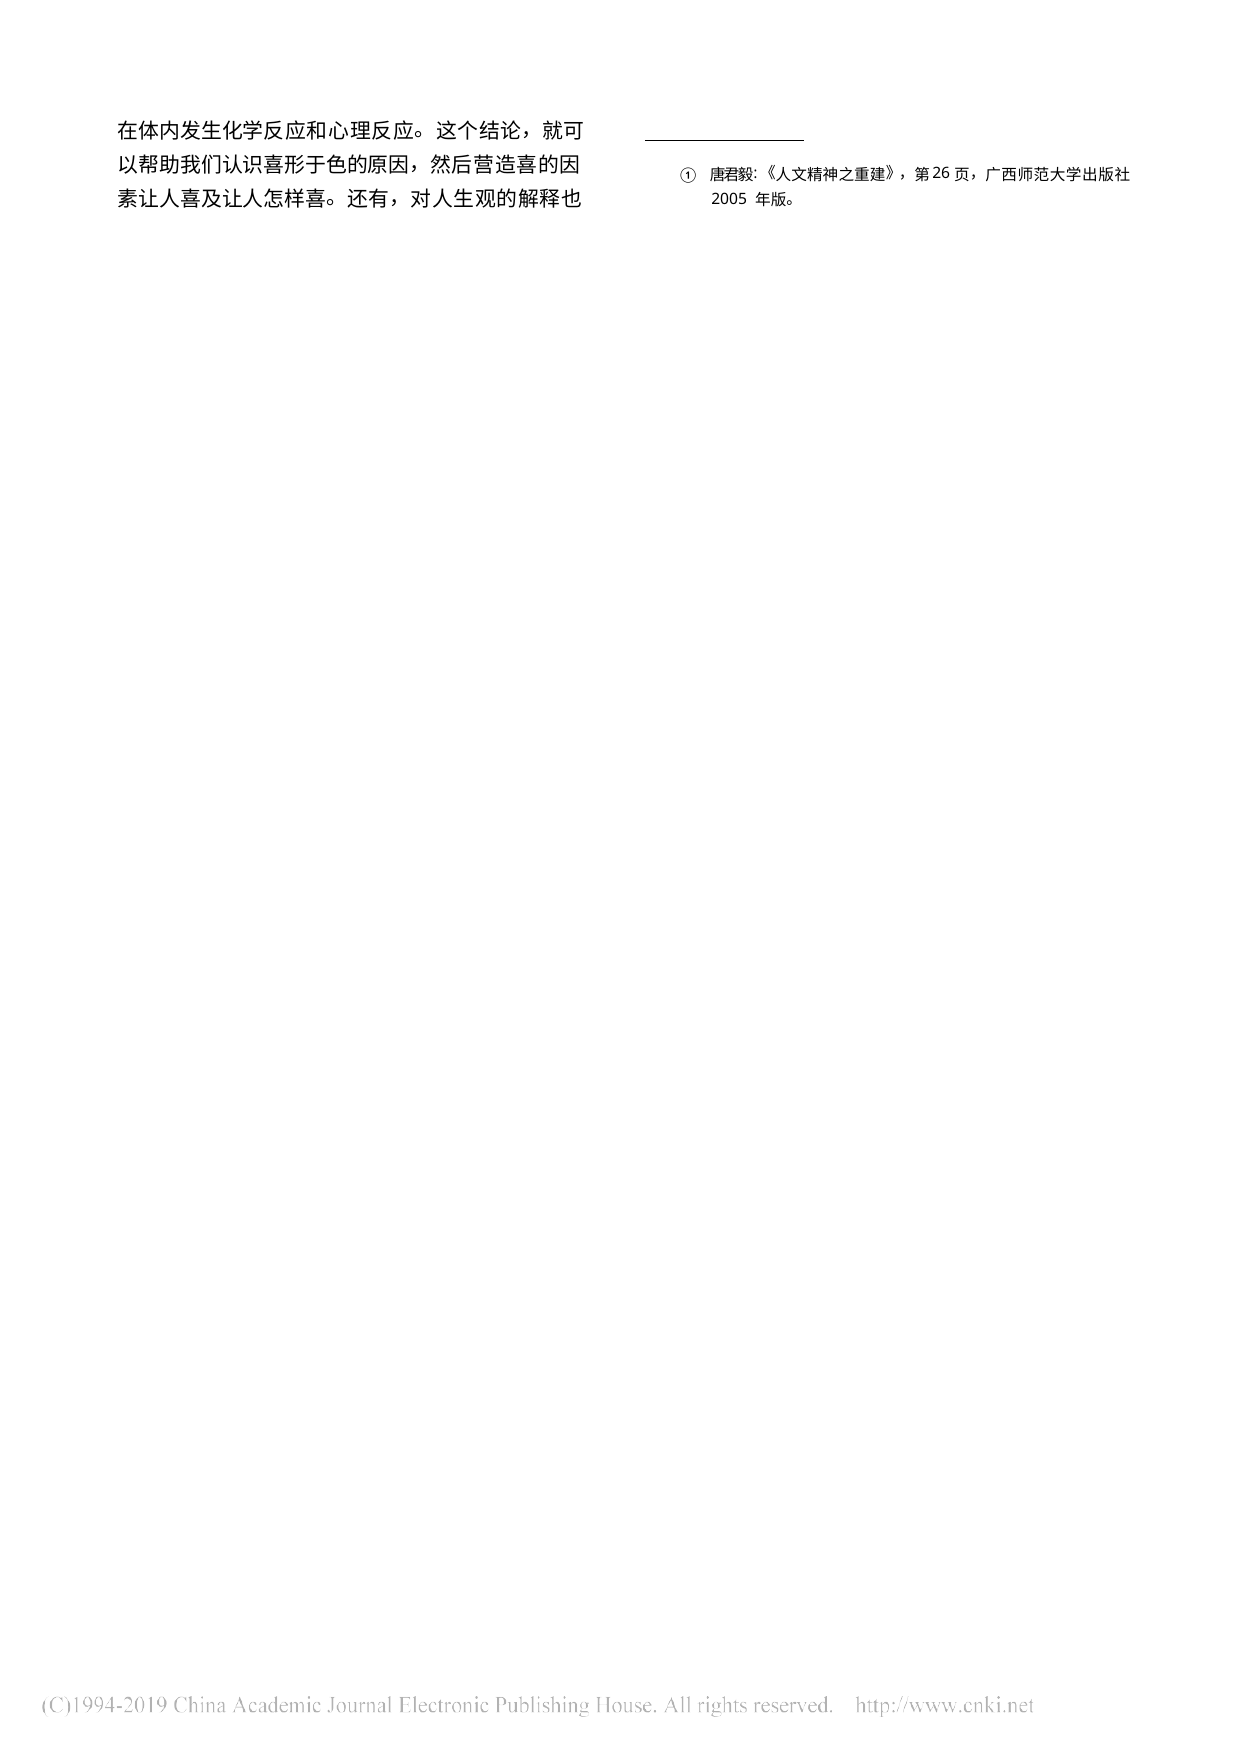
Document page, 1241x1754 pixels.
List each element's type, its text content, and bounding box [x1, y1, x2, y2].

text 在体内发生化学反应和心理反应。这个结论，就可 [118, 112, 1144, 144]
text 以帮助我们认识喜形于色的原因，然后营造喜的因素让人喜及让人怎样喜。还有，对人生观的解释也 [118, 146, 595, 212]
picture [855, 1696, 1034, 1717]
picture [42, 1696, 832, 1717]
text ① 唐君毅: 《人文精神之重建》，第 26 页，广西师范大学出版社 2005 年版。 [678, 161, 1143, 210]
